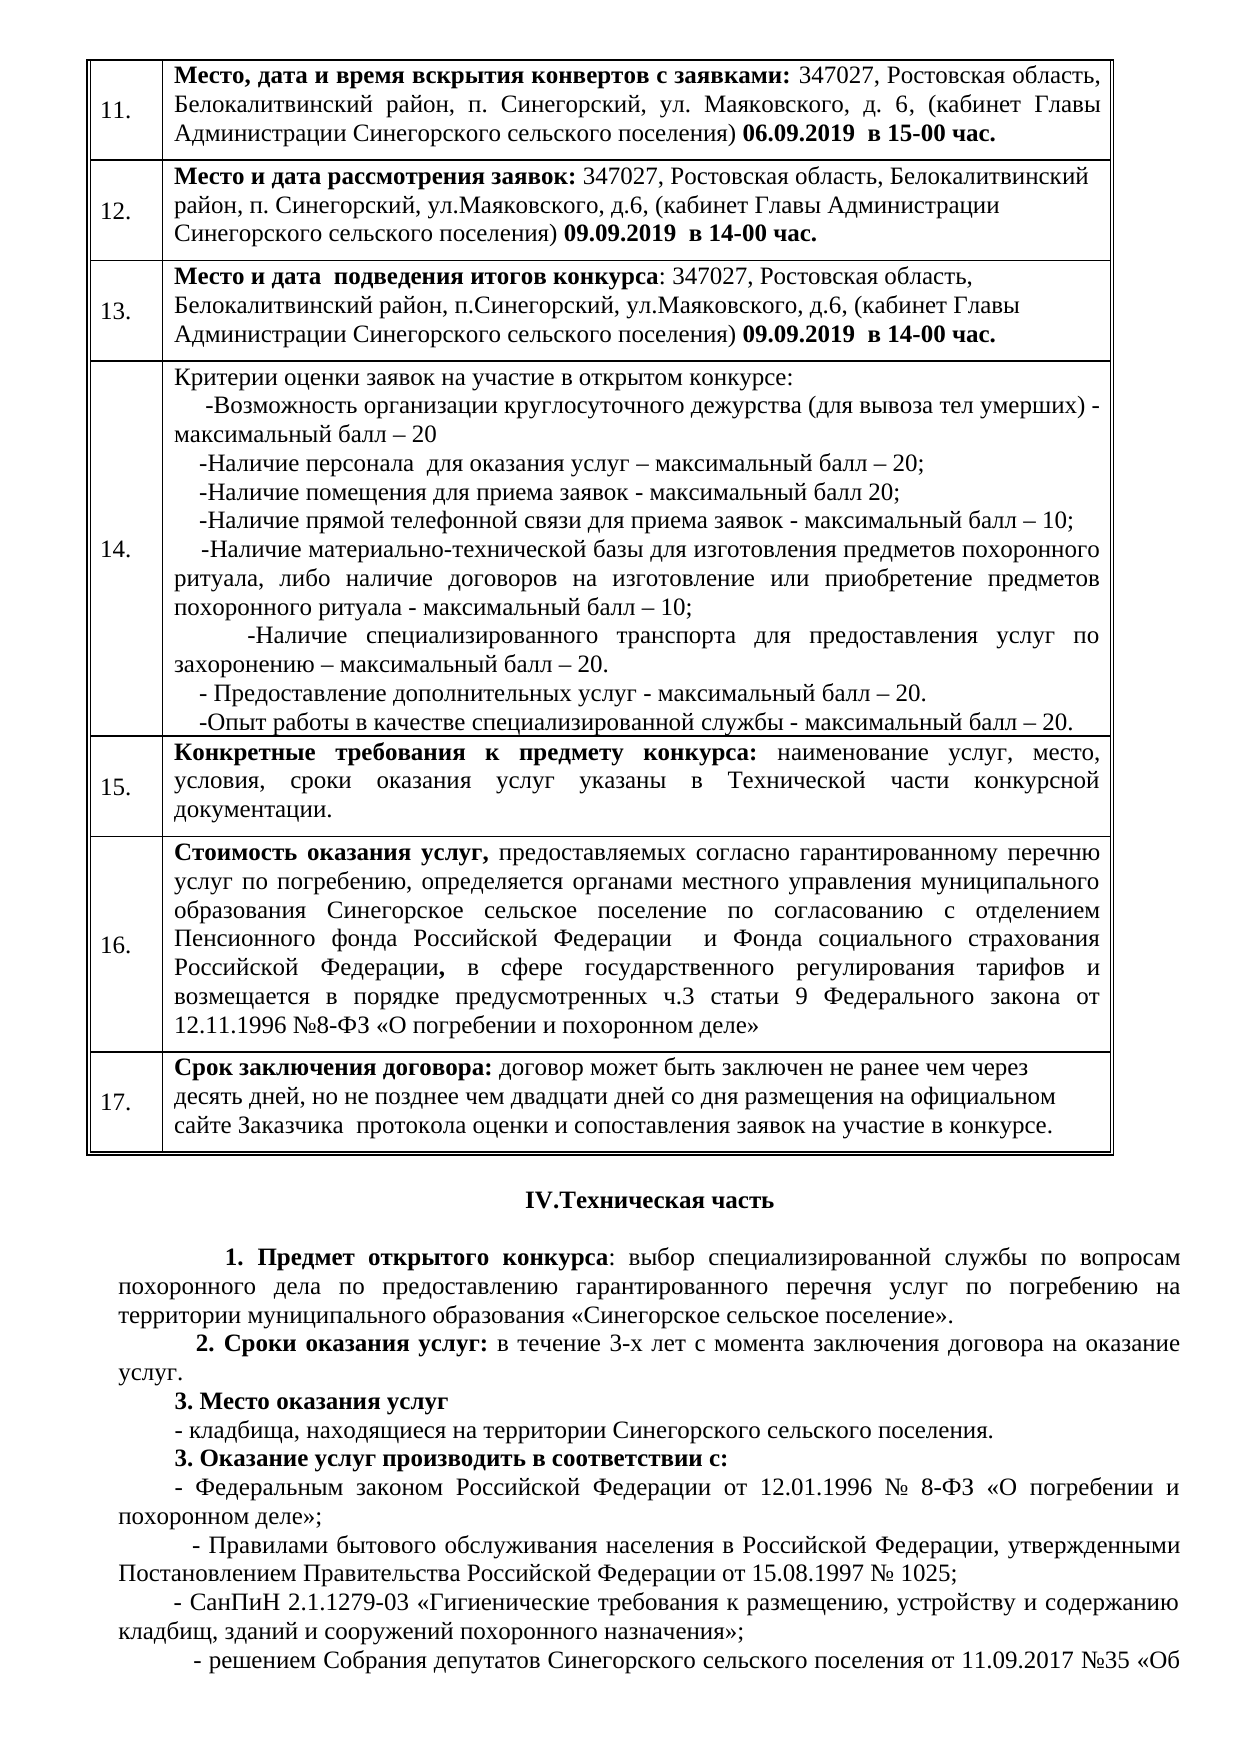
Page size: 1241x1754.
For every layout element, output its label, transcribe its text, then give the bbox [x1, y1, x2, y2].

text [118, 1645, 1181, 1673]
text - кладбища, находящиеся на территории Синегорского сельского поселения. [118, 1415, 1181, 1443]
text 3. Место оказания услуг [118, 1386, 1181, 1415]
table_cell Место, дата и время вскрытия конвертов с заявками: 347027, Ростовская область, Белокалитвинский район, п. Синегорский, ул. Маяковского, д. 6, (кабинет Главы Администрации Синегорского сельского поселения) 06.09.2019 в 15-00 час. [163, 61, 1110, 159]
table_cell Место и дата рассмотрения заявок: 347027, Ростовская область, Белокалитвинский район, п. Синегорский, ул.Маяковского, д.6, (кабинет Главы Администрации Синегорского сельского поселения) 09.09.2019 в 14-00 час. [163, 161, 1110, 260]
table_cell Срок заключения договора: договор может быть заключен не ранее чем через десять дней, но не позднее чем двадцати дней со дня размещения на официальном сайте Заказчика протокола оценки и сопоставления заявок на участие в конкурсе. [163, 1053, 1110, 1151]
text IV.Техническая часть [118, 1185, 1181, 1213]
table_cell 17. [91, 1053, 162, 1151]
table_cell Критерии оценки заявок на участие в открытом конкурсе: -Возможность организации круглосуточного дежурства (для вывоза тел умерших) - максимальный балл – 20 -Наличие персонала для оказания услуг – максимальный балл – 20; -Наличие помещения для приема заявок - максимальный балл 20; -Наличие прямой телефонной связи для приема заявок - максимальный балл – 10; -Наличие материально-технической базы для изготовления предметов похоронного ритуала, либо наличие договоров на изготовление или приобретение предметов похоронного ритуала - максимальный балл – 10; -Наличие специализированного транспорта для предоставления услуг по захоронению – максимальный балл – 20. - Предоставление дополнительных услуг - максимальный балл – 20. -Опыт работы в качестве специализированной службы - максимальный балл – 20. [163, 362, 1110, 735]
table_cell Конкретные требования к предмету конкурса: наименование услуг, место, условия, сроки оказания услуг указаны в Технической части конкурсной документации. [163, 737, 1110, 836]
text - СанПиН 2.1.1279-03 «Гигиенические требования к размещению, устройству и содержанию кладбищ, зданий и сооружений похоронного назначения»; [118, 1587, 1181, 1645]
table_cell 16. [91, 837, 162, 1051]
table_cell 11. [91, 61, 162, 159]
table_cell Стоимость оказания услуг, предоставляемых согласно гарантированному перечню услуг по погребению, определяется органами местного управления муниципального образования Синегорское сельское поселение по согласованию с отделением Пенсионного фонда Российской Федерации и Фонда социального страхования Российской Федерации, в сфере государственного регулирования тарифов и возмещается в порядке предусмотренных ч.3 статьи 9 Федерального закона от 12.11.1996 №8-ФЗ «О погребении и похоронном деле» [163, 837, 1110, 1051]
text - Федеральным законом Российской Федерации от 12.01.1996 № 8-ФЗ «О погребении и похоронном деле»; [118, 1472, 1181, 1530]
text 3. Оказание услуг производить в соответствии с: [118, 1443, 1181, 1472]
table_cell 12. [91, 161, 162, 260]
table_cell 13. [91, 261, 162, 360]
table_cell 15. [91, 737, 162, 836]
table_cell 14. [91, 362, 162, 735]
table_cell Место и дата подведения итогов конкурса: 347027, Ростовская область, Белокалитвинский район, п.Синегорский, ул.Маяковского, д.6, (кабинет Главы Администрации Синегорского сельского поселения) 09.09.2019 в 14-00 час. [163, 261, 1110, 360]
text 1. Предмет открытого конкурса: выбор специализированной службы по вопросам похоронного дела по предоставлению гарантированного перечня услуг по погребению на территории муниципального образования «Синегорское сельское поселение». [118, 1242, 1181, 1328]
text 2. Сроки оказания услуг: в течение 3-х лет с момента заключения договора на оказание услуг. [118, 1328, 1181, 1386]
text - Правилами бытового обслуживания населения в Российской Федерации, утвержденными Постановлением Правительства Российской Федерации от 15.08.1997 № 1025; [118, 1530, 1181, 1587]
